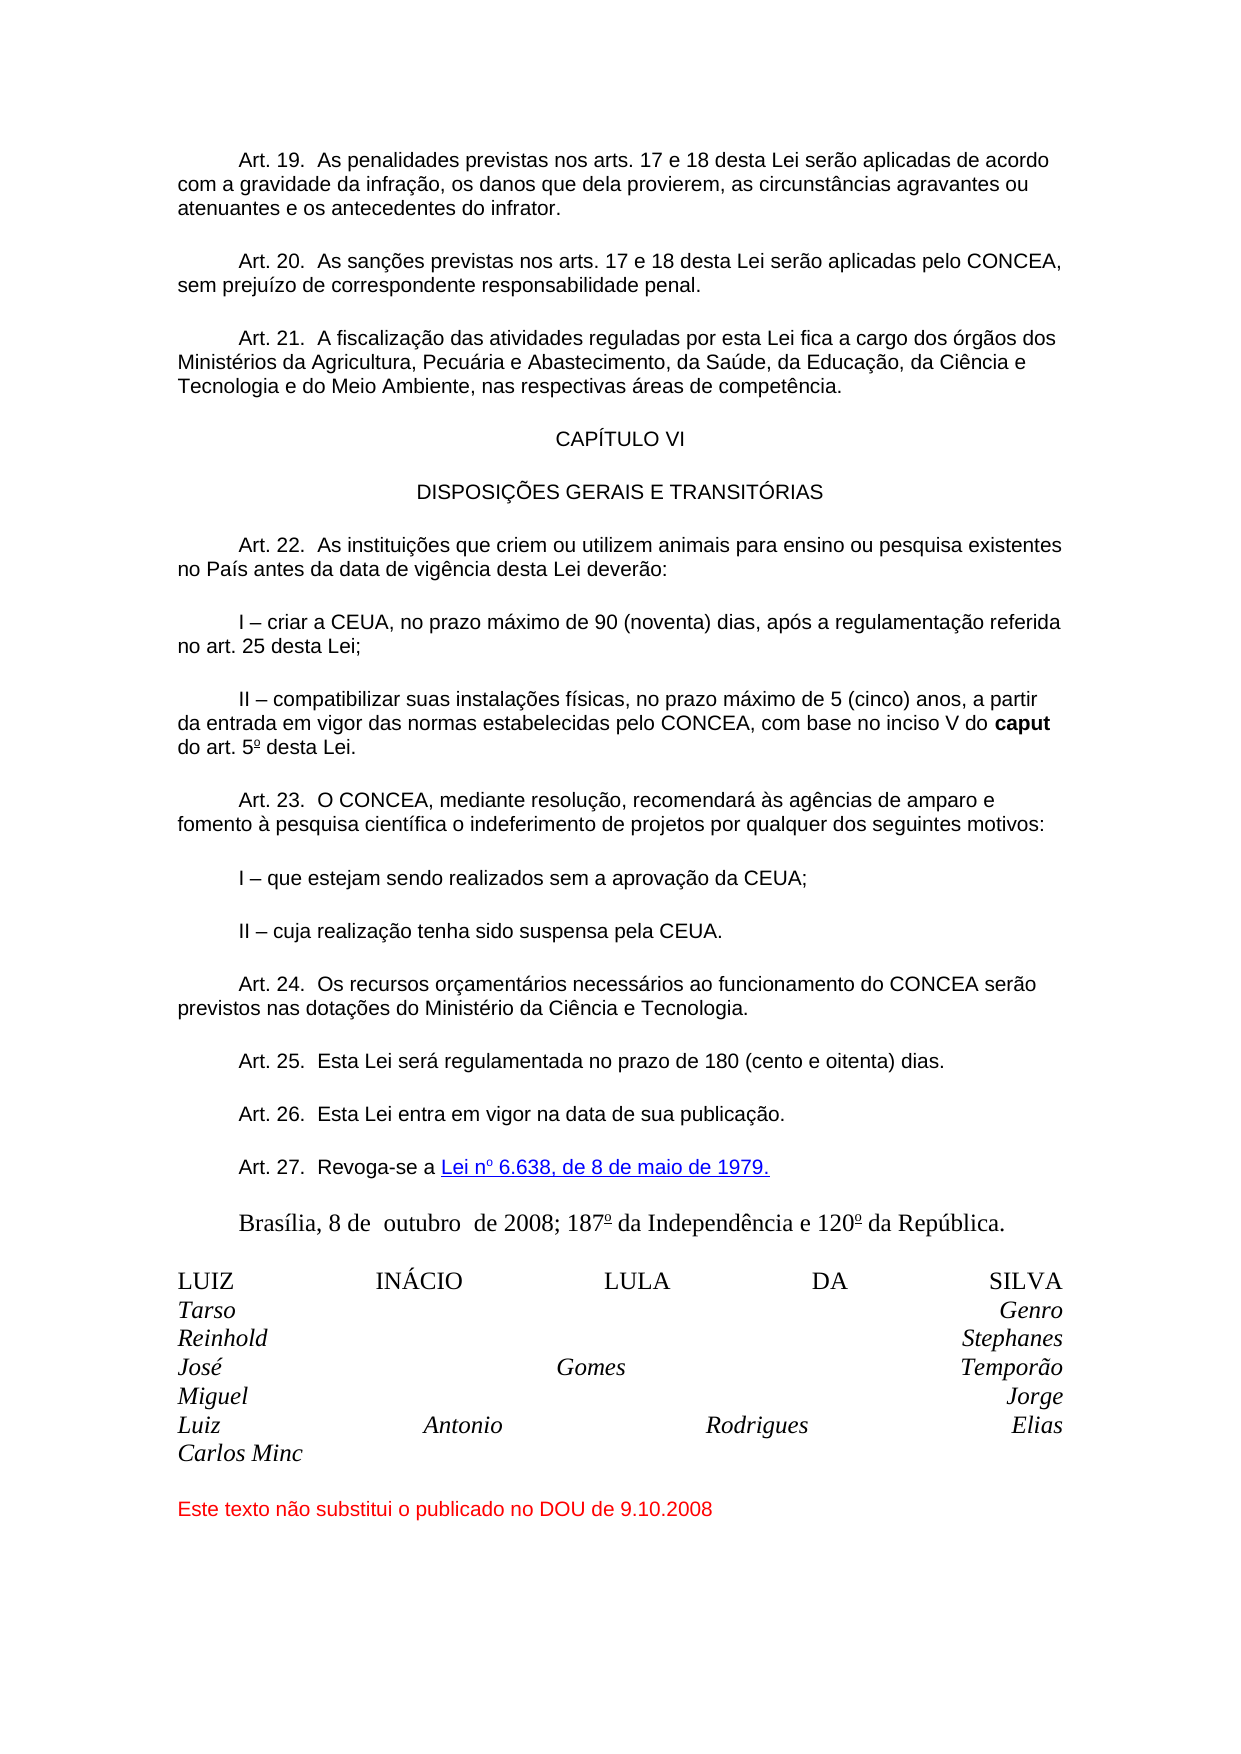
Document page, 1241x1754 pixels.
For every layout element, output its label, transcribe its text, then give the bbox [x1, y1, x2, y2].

text I – que estejam sendo realizados sem a aprovação da CEUA; [177, 865, 1063, 889]
text II – cuja realização tenha sido suspensa pela CEUA. [177, 918, 1063, 942]
text Art. 23. O CONCEA, mediante resolução, recomendará às agências de amparo e fomento à pesquisa científica o indeferimento de projetos por qualquer dos seguintes motivos: [177, 788, 1063, 836]
text Art. 21. A fiscalização das atividades reguladas por esta Lei fica a cargo dos órgãos dos Ministérios da Agricultura, Pecuária e Abastecimento, da Saúde, da Educação, da Ciência e Tecnologia e do Meio Ambiente, nas respectivas áreas de competência. [177, 326, 1063, 398]
text Art. 26. Esta Lei entra em vigor na data de sua publicação. [177, 1102, 1063, 1126]
text I – criar a CEUA, no prazo máximo de 90 (noventa) dias, após a regulamentação referida no art. 25 desta Lei; [177, 610, 1063, 658]
text II – compatibilizar suas instalações físicas, no prazo máximo de 5 (cinco) anos, a partir da entrada em vigor das normas estabelecidas pelo CONCEA, com base no inciso V do caput do art. 5o desta Lei. [177, 687, 1063, 759]
text Art. 25. Esta Lei será regulamentada no prazo de 180 (cento e oitenta) dias. [177, 1049, 1063, 1073]
text Art. 20. As sanções previstas nos arts. 17 e 18 desta Lei serão aplicadas pelo CONCEA, sem prejuízo de correspondente responsabilidade penal. [177, 249, 1063, 297]
text Art. 22. As instituições que criem ou utilizem animais para ensino ou pesquisa existentes no País antes da data de vigência desta Lei deverão: [177, 533, 1063, 581]
text LUIZ INÁCIO LULA DA SILVA Tarso Genro Reinhold Stephanes José Gomes Temporão Miguel Jorge Luiz Antonio Rodrigues Elias Carlos Minc [177, 1266, 1063, 1467]
text Brasília, 8 de outubro de 2008; 187o da Independência e 120o da República. [177, 1208, 1063, 1237]
text Art. 24. Os recursos orçamentários necessários ao funcionamento do CONCEA serão previstos nas dotações do Ministério da Ciência e Tecnologia. [177, 972, 1063, 1019]
text Art. 27. Revoga-se a Lei no 6.638, de 8 de maio de 1979. [177, 1155, 1063, 1179]
text CAPÍTULO VI [177, 427, 1063, 451]
text Este texto não substitui o publicado no DOU de 9.10.2008 [177, 1496, 1063, 1520]
text DISPOSIÇÕES GERAIS E TRANSITÓRIAS [177, 480, 1063, 504]
text Art. 19. As penalidades previstas nos arts. 17 e 18 desta Lei serão aplicadas de acordo com a gravidade da infração, os danos que dela provierem, as circunstâncias agravantes ou atenuantes e os antecedentes do infrator. [177, 148, 1063, 219]
